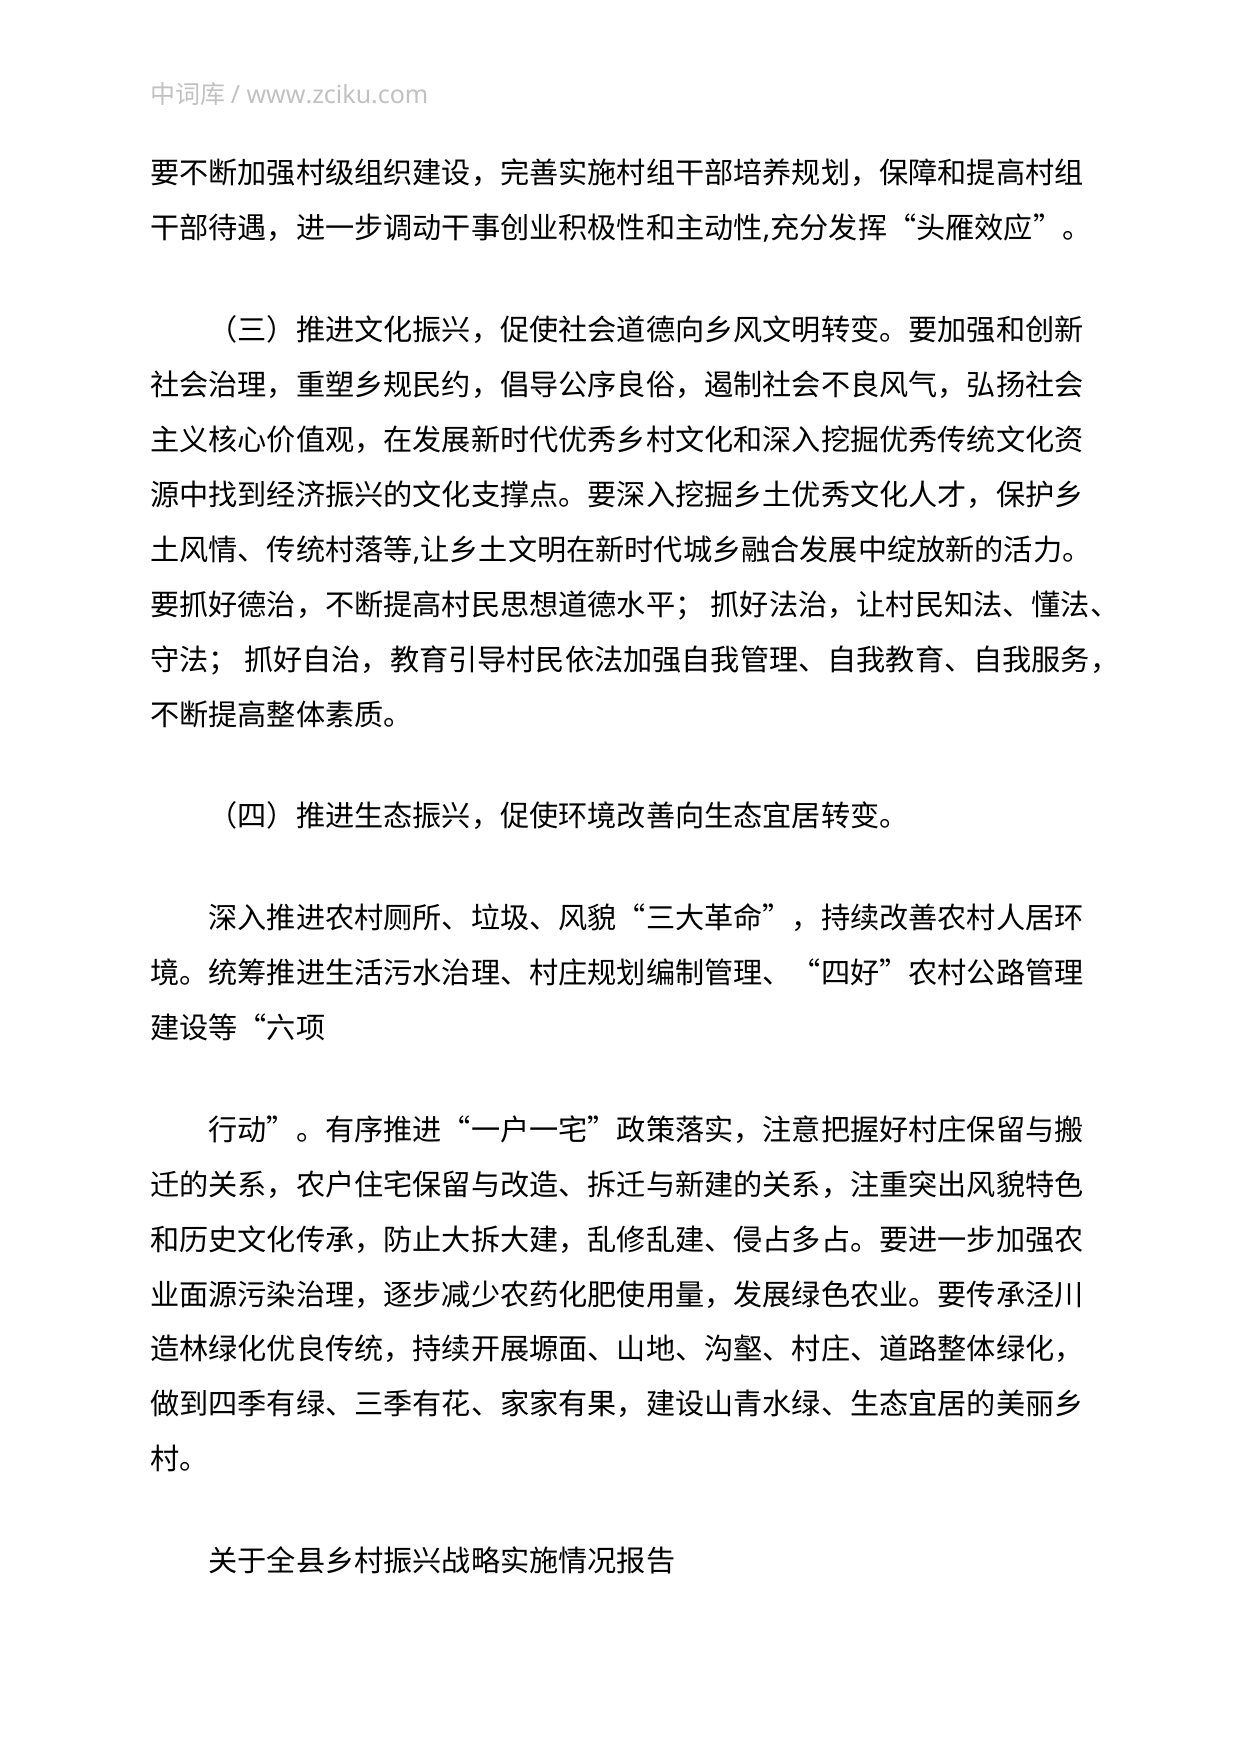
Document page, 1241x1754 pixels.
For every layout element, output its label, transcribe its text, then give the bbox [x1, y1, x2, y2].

text （三）推进文化振兴，促使社会道德向乡风文明转变。要加强和创新社会治理，重塑乡规民约，倡导公序良俗，遏制社会不良风气，弘扬社会主义核心价值观，在发展新时代优秀乡村文化和深入挖掘优秀传统文化资源中找到经济振兴的文化支撑点。要深入挖掘乡土优秀文化人才，保护乡土风情、传统村落等,让乡土文明在新时代城乡融合发展中绽放新的活力。要抓好德治，不断提高村民思想道德水平； 抓好法治，让村民知法、懂法、守法； 抓好自治，教育引导村民依法加强自我管理、自我教育、自我服务，不断提高整体素质。 [150, 307, 1090, 733]
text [150, 150, 1090, 247]
text （四）推进生态振兴，促使环境改善向生态宜居转变。 [150, 793, 1090, 835]
text 关于全县乡村振兴战略实施情况报告 [150, 1537, 1090, 1580]
text 深入推进农村厕所、垃圾、风貌“三大革命”，持续改善农村人居环境。统筹推进生活污水治理、村庄规划编制管理、“四好”农村公路管理建设等“六项 [150, 895, 1090, 1047]
text 行动”。有序推进“一户一宅”政策落实，注意把握好村庄保留与搬迁的关系，农户住宅保留与改造、拆迁与新建的关系，注重突出风貌特色和历史文化传承，防止大拆大建，乱修乱建、侵占多占。要进一步加强农业面源污染治理，逐步减少农药化肥使用量，发展绿色农业。要传承泾川造林绿化优良传统，持续开展塬面、山地、沟壑、村庄、道路整体绿化，做到四季有绿、三季有花、家家有果，建设山青水绿、生态宜居的美丽乡村。 [150, 1106, 1090, 1478]
